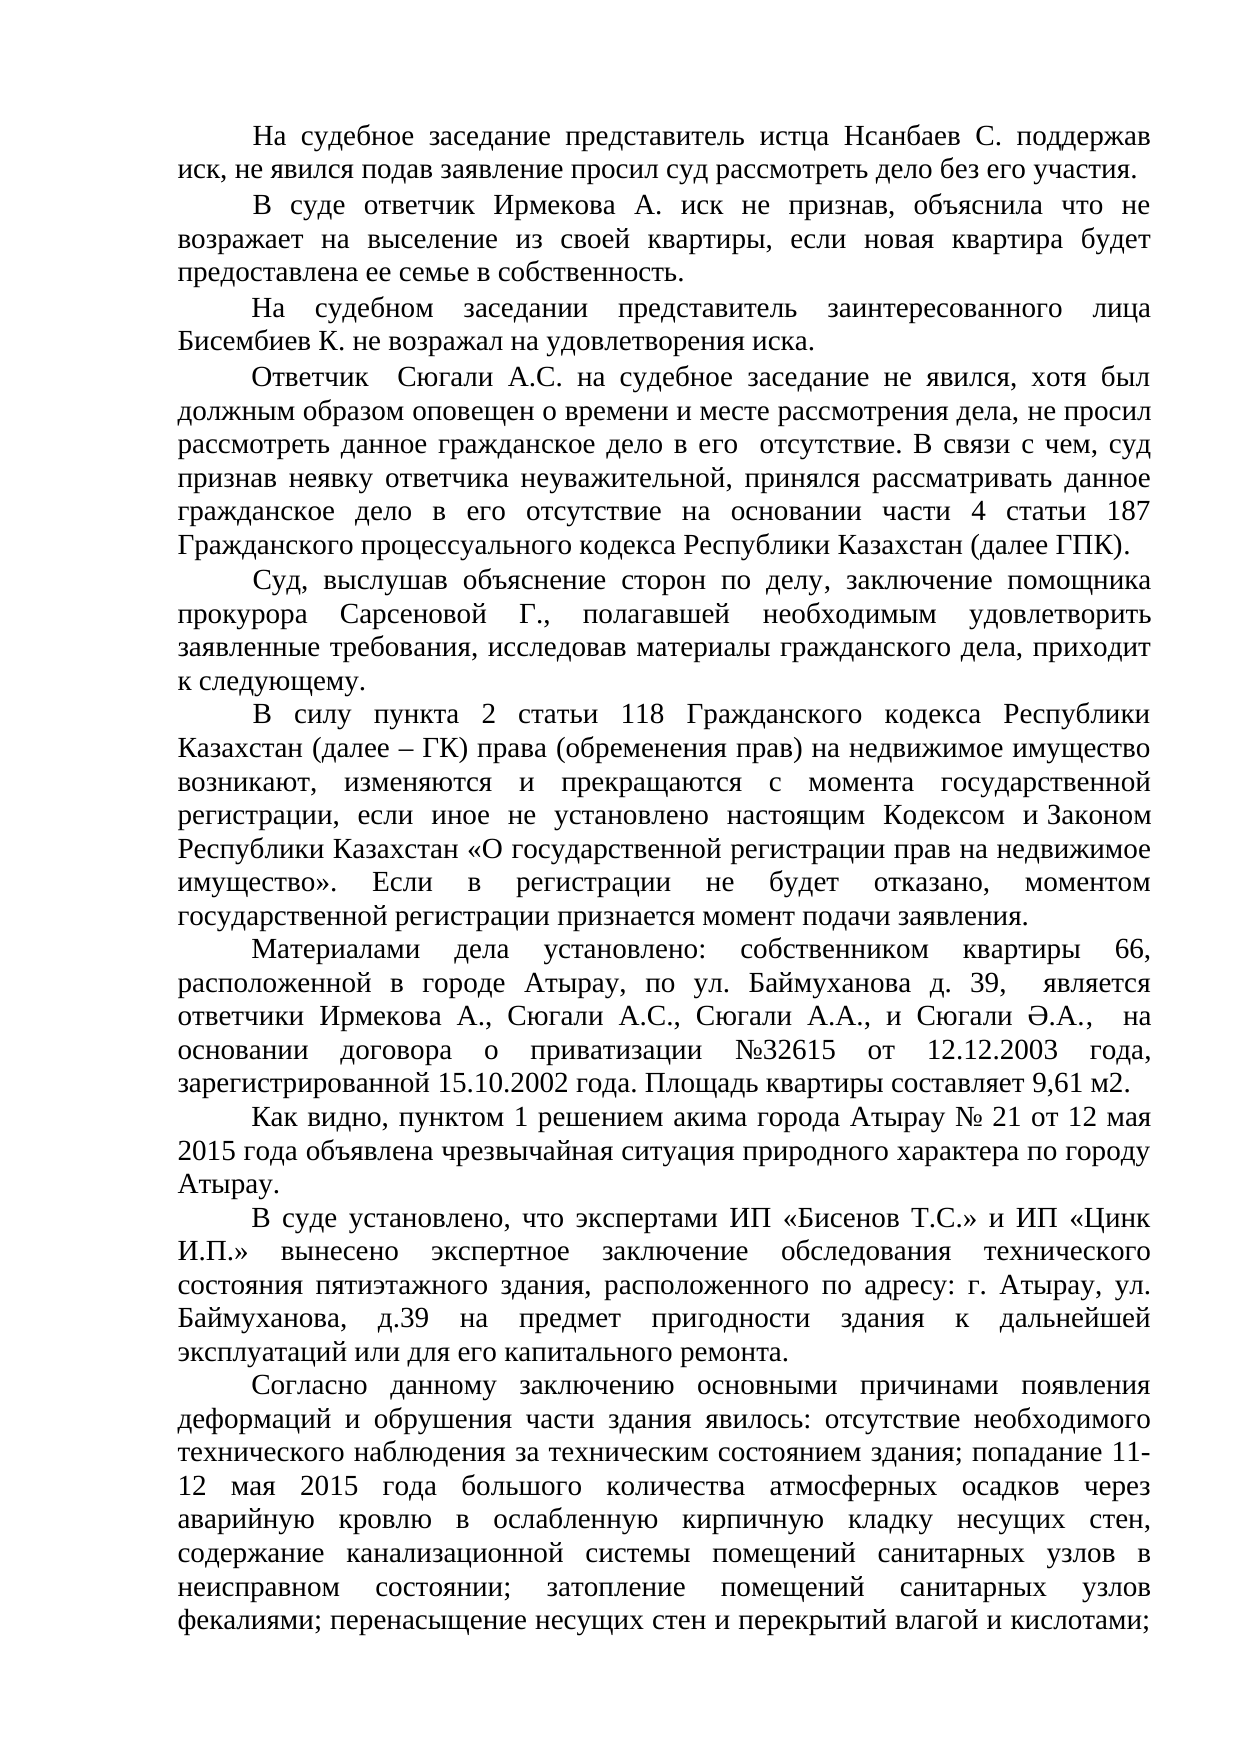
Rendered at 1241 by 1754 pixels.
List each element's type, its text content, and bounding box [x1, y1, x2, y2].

text На судебное заседание представитель истца Нсанбаев С. поддержав иск, не явился подав заявление просил суд рассмотреть дело без его участия. [177, 118, 1152, 185]
text Суд, выслушав объяснение сторон по делу, заключение помощника прокурора Сарсеновой Г., полагавшей необходимым удовлетворить заявленные требования, исследовав материалы гражданского дела, приходит к следующему. [177, 562, 1152, 697]
text В силу пункта 2 статьи 118 Гражданского кодекса Республики Казахстан (далее – ГК) права (обременения прав) на недвижимое имущество возникают, изменяются и прекращаются с момента государственной регистрации, если иное не установлено настоящим Кодексом и Законом Республики Казахстан «О государственной регистрации прав на недвижимое имущество». Если в регистрации не будет отказано, моментом государственной регистрации признается момент подачи заявления. [177, 697, 1152, 931]
text Ответчик Сюгали А.С. на судебное заседание не явился, хотя был должным образом оповещен о времени и месте рассмотрения дела, не просил рассмотреть данное гражданское дело в его отсутствие. В связи с чем, суд признав неявку ответчика неуважительной, принялся рассматривать данное гражданское дело в его отсутствие на основании части 4 статьи 187 Гражданского процессуального кодекса Республики Казахстан (далее ГПК). [177, 359, 1152, 560]
text На судебном заседании представитель заинтересованного лица Бисембиев К. не возражал на удовлетворения иска. [177, 290, 1152, 357]
text Как видно, пунктом 1 решением акима города Атырау № 21 от 12 мая 2015 года объявлена чрезвычайная ситуация природного характера по городу Атырау. [177, 1099, 1152, 1200]
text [177, 1367, 1152, 1636]
text В суде ответчик Ирмекова А. иск не признав, объяснила что не возражает на выселение из своей квартиры, если новая квартира будет предоставлена ее семье в собственность. [177, 187, 1152, 288]
text Материалами дела установлено: собственником квартиры 66, расположенной в городе Атырау, по ул. Баймуханова д. 39, является ответчики Ирмекова А., Сюгали А.С., Сюгали А.А., и Сюгали Ә.А., на основании договора о приватизации №32615 от 12.12.2003 года, зарегистрированной 15.10.2002 года. Площадь квартиры составляет 9,61 м2. [177, 931, 1152, 1099]
text В суде установлено, что экспертами ИП «Бисенов Т.С.» и ИП «Цинк И.П.» вынесено экспертное заключение обследования технического состояния пятиэтажного здания, расположенного по адресу: г. Атырау, ул. Баймуханова, д.39 на предмет пригодности здания к дальнейшей эксплуатаций или для его капитального ремонта. [177, 1200, 1152, 1367]
